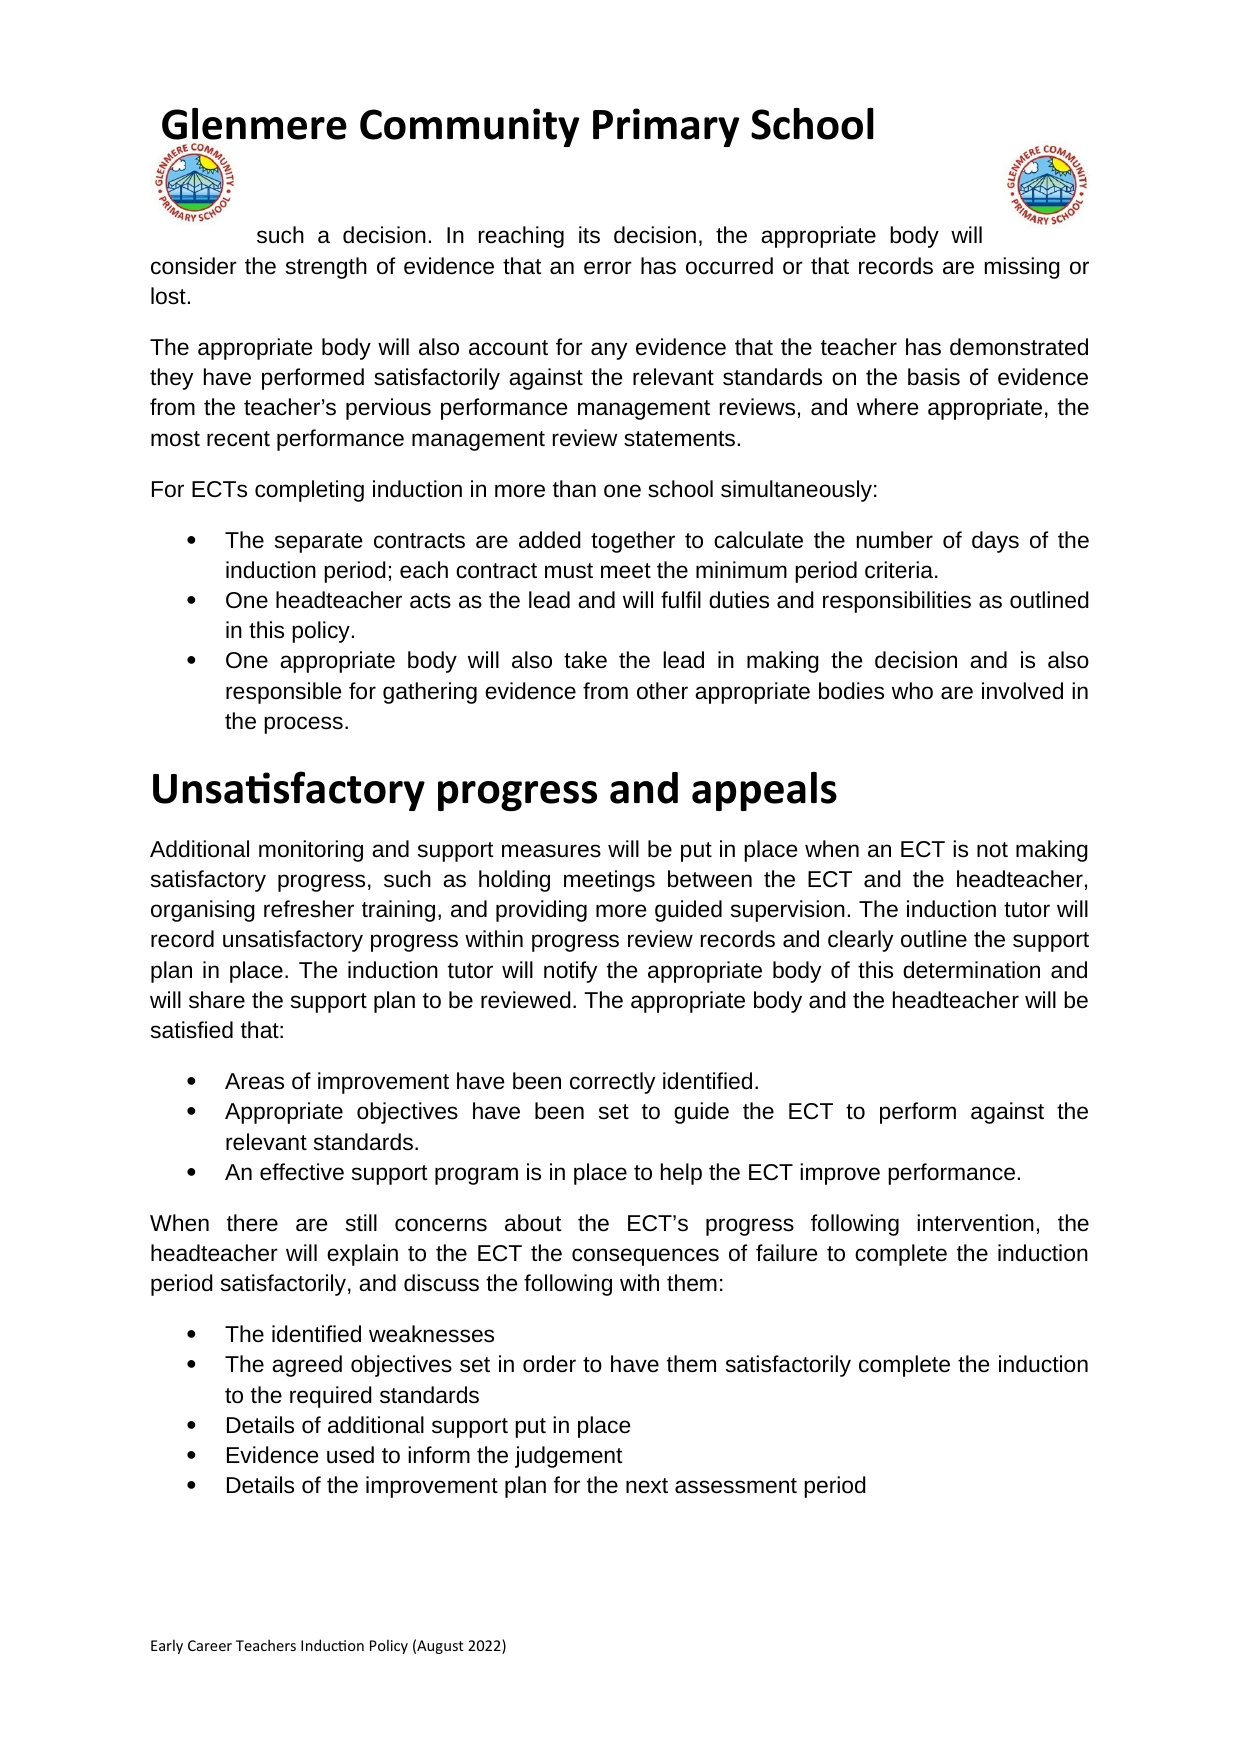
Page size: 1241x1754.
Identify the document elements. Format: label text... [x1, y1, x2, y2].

list Areas of improvement have been correctly identified. [187, 1068, 1090, 1094]
subtitle Unsatisfactory progress and appeals [150, 759, 1090, 815]
text For ECTs completing induction in more than one school simultaneously: [150, 476, 1090, 502]
picture [150, 138, 238, 222]
text Additional monitoring and support measures will be put in place when an ECT is not making satisfactory progress, such as holding meetings between the ECT and the headteacher, organising refresher training, and providing more guided supervision. The induction tutor will record unsatisfactory progress within progress review records and clearly outline the support plan in place. The induction tutor will notify the appropriate body of this determination and will share the support plan to be reviewed. The appropriate body and the headteacher will be satisfied that: [150, 836, 1090, 1043]
list An effective support program is in place to help the ECT improve performance. [187, 1159, 1090, 1185]
list One headteacher acts as the lead and will fulfil duties and responsibilities as outlined in this policy. [187, 587, 1090, 644]
list One appropriate body will also take the lead in making the decision and is also responsible for gathering evidence from other appropriate bodies who are involved in the process. [187, 647, 1090, 734]
list Details of additional support put in place [187, 1412, 1090, 1438]
list The identified weaknesses [187, 1321, 1090, 1347]
list Details of the improvement plan for the next assessment period [187, 1472, 1090, 1498]
text The appropriate body will also account for any evidence that the teacher has demonstrated they have performed satisfactorily against the relevant standards on the basis of evidence from the teacher’s pervious performance management reviews, and where appropriate, the most recent performance management review statements. [150, 334, 1090, 451]
list The separate contracts are added together to calculate the number of days of the induction period; each contract must meet the minimum period criteria. [187, 527, 1090, 583]
list Appropriate objectives have been set to guide the ECT to perform against the relevant standards. [187, 1098, 1090, 1155]
list Evidence used to inform the judgement [187, 1442, 1090, 1468]
list The agreed objectives set in order to have them satisfactorily complete the induction to the required standards [187, 1351, 1090, 1408]
picture [1002, 141, 1091, 229]
text When there are still concerns about the ECT’s progress following intervention, the headteacher will explain to the ECT the consequences of failure to complete the induction period satisfactorily, and discuss the following with them: [150, 1210, 1090, 1296]
